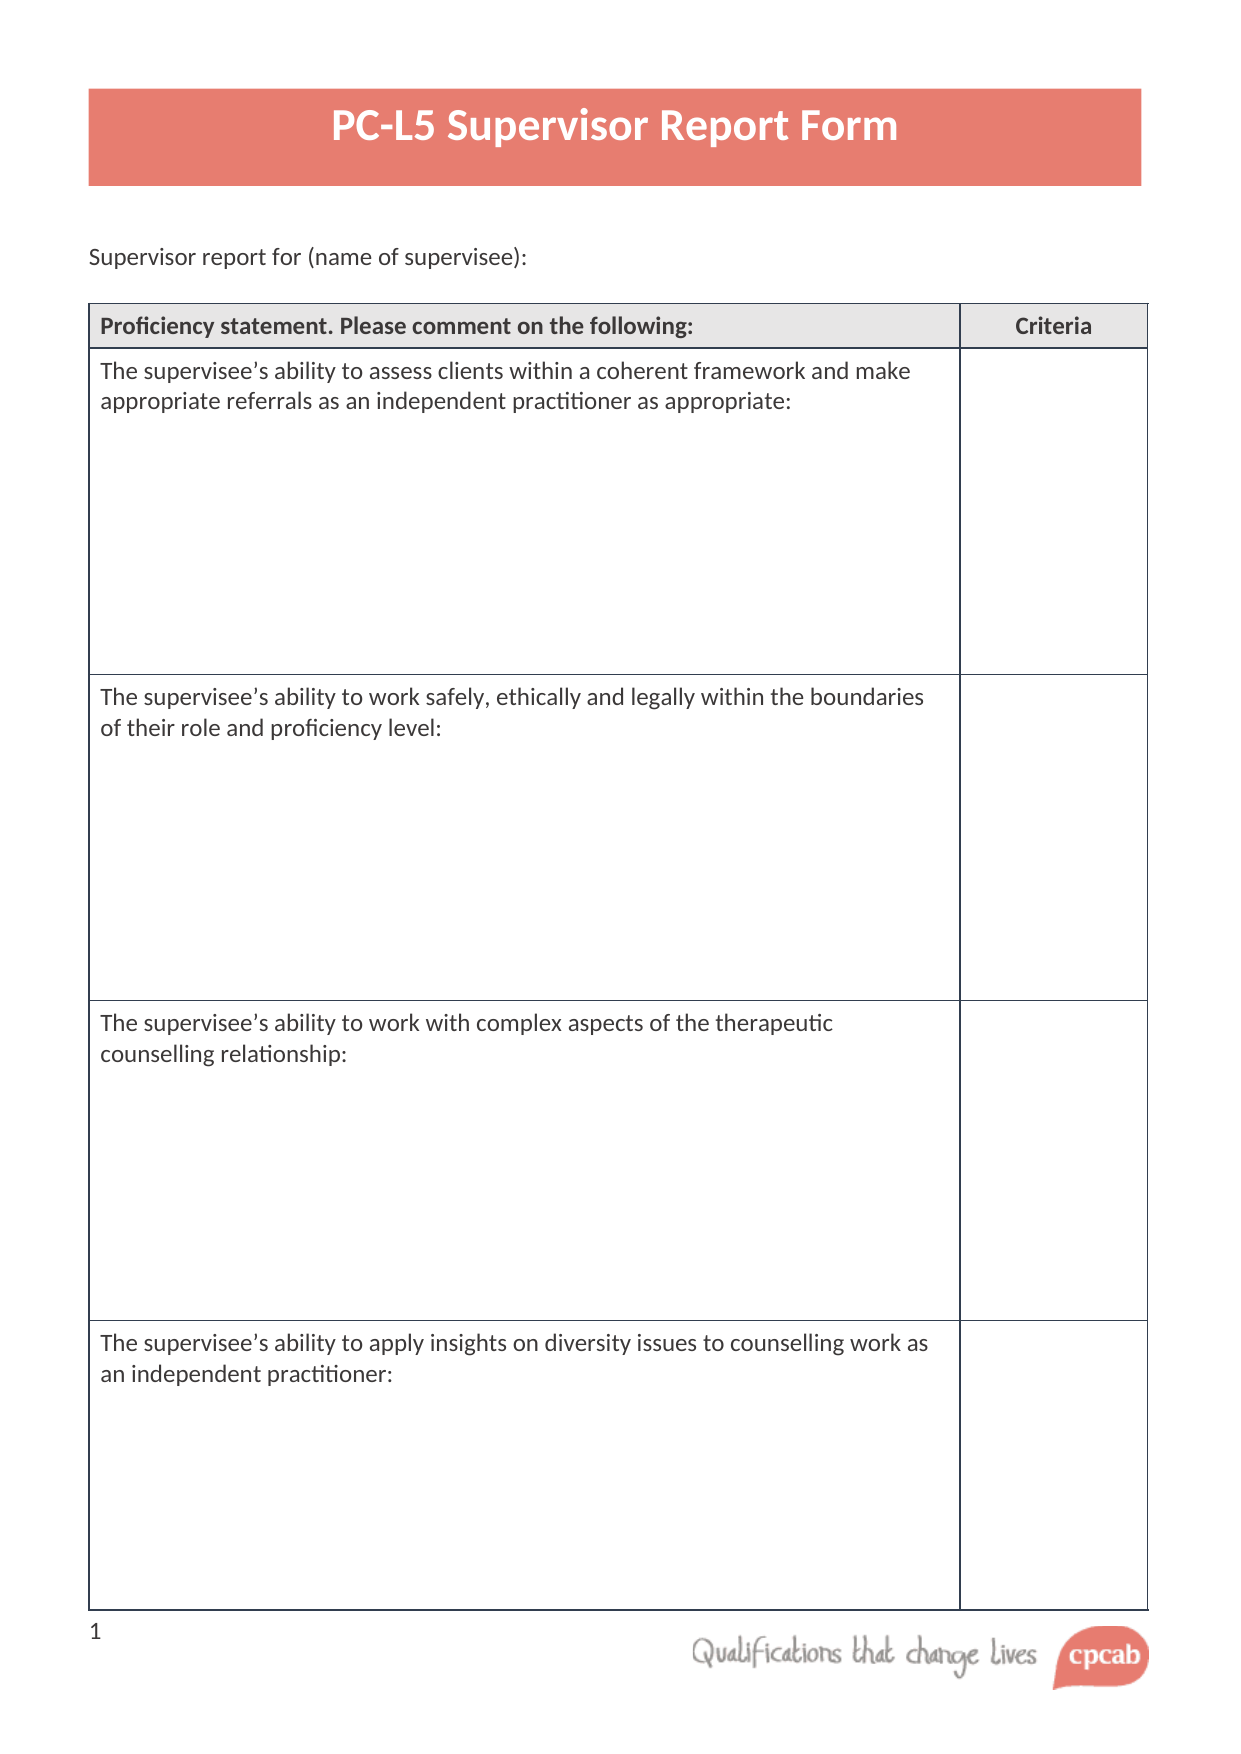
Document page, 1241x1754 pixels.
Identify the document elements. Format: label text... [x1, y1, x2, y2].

table_cell The supervisee’s ability to work safely, ethically and legally within the boundaries of their role and proficiency level: [90, 675, 959, 1000]
table_cell [961, 1001, 1147, 1320]
table_cell [961, 349, 1147, 673]
table_cell The supervisee’s ability to work with complex aspects of the therapeutic counselling relationship: [90, 1001, 959, 1320]
table_header Criteria [961, 304, 1147, 347]
picture [692, 1626, 1149, 1690]
text Supervisor report for (name of supervisee): [89, 241, 1152, 271]
table_header Proficiency statement. Please comment on the following: [90, 304, 959, 347]
table_cell [961, 1321, 1147, 1609]
table_cell The supervisee’s ability to assess clients within a coherent framework and make appropriate referrals as an independent practitioner as appropriate: [90, 349, 959, 673]
table_cell [961, 675, 1147, 1000]
table_cell The supervisee’s ability to apply insights on diversity issues to counselling work as an independent practitioner: [90, 1321, 959, 1609]
